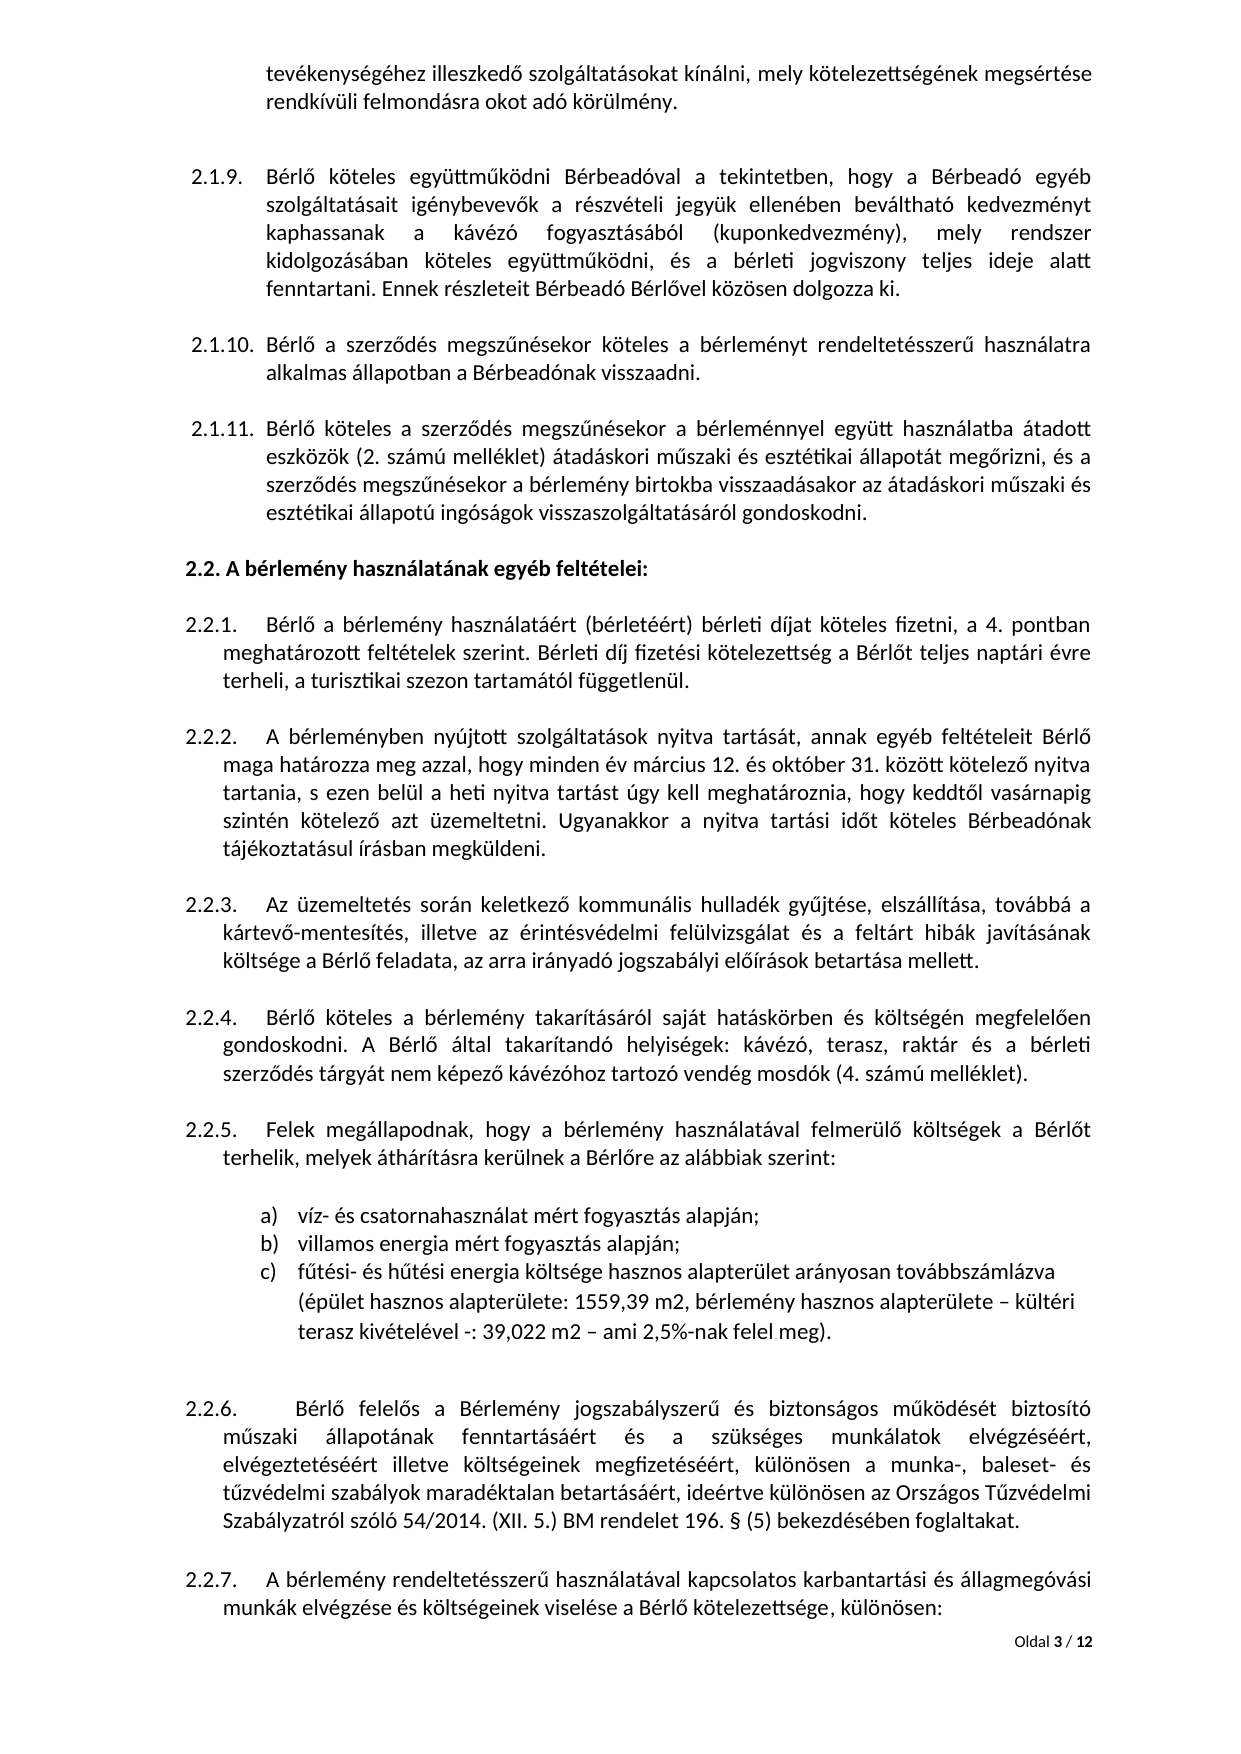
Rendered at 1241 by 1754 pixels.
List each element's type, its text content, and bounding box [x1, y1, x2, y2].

list villamos energia mért fogyasztás alapján; [260, 1229, 1093, 1257]
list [191, 59, 1093, 115]
list víz- és csatornahasználat mért fogyasztás alapján; [260, 1201, 1093, 1229]
list A bérleményben nyújtott szolgáltatások nyitva tartását, annak egyéb feltételeit Bérlő maga határozza meg azzal, hogy minden év március 12. és október 31. között kötelező nyitva tartania, s ezen belül a heti nyitva tartást úgy kell meghatároznia, hogy keddtől vasárnapig szintén kötelező azt üzemeltetni. Ugyanakkor a nyitva tartási időt köteles Bérbeadónak tájékoztatásul írásban megküldeni. [185, 722, 1093, 862]
list Bérlő a bérlemény használatáért (bérletéért) bérleti díjat köteles fizetni, a 4. pontban meghatározott feltételek szerint. Bérleti díj fizetési kötelezettség a Bérlőt teljes naptári évre terheli, a turisztikai szezon tartamától függetlenül. [185, 610, 1093, 694]
list Bérlő felelős a Bérlemény jogszabályszerű és biztonságos működését biztosító műszaki állapotának fenntartásáért és a szükséges munkálatok elvégzéséért, elvégeztetéséért illetve költségeinek megfizetéséért, különösen a munka-, baleset- és tűzvédelmi szabályok maradéktalan betartásáért, ideértve különösen az Országos Tűzvédelmi Szabályzatról szóló 54/2014. (XII. 5.) BM rendelet 196. § (5) bekezdésében foglaltakat. [185, 1394, 1093, 1534]
list A bérlemény rendeltetésszerű használatával kapcsolatos karbantartási és állagmegóvási munkák elvégzése és költségeinek viselése a Bérlő kötelezettsége, különösen: [185, 1565, 1093, 1621]
list Bérlő köteles a bérlemény takarításáról saját hatáskörben és költségén megfelelően gondoskodni. A Bérlő által takarítandó helyiségek: kávézó, terasz, raktár és a bérleti szerződés tárgyát nem képező kávézóhoz tartozó vendég mosdók (4. számú melléklet). [185, 1003, 1093, 1087]
text 2.2. A bérlemény használatának egyéb feltételei: [148, 554, 1093, 582]
list Bérlő köteles együttműködni Bérbeadóval a tekintetben, hogy a Bérbeadó egyéb szolgáltatásait igénybevevők a részvételi jegyük ellenében beváltható kedvezményt kaphassanak a kávézó fogyasztásából (kuponkedvezmény), mely rendszer kidolgozásában köteles együttműködni, és a bérleti jogviszony teljes ideje alatt fenntartani. Ennek részleteit Bérbeadó Bérlővel közösen dolgozza ki. [191, 162, 1093, 302]
list Bérlő a szerződés megszűnésekor köteles a bérleményt rendeltetésszerű használatra alkalmas állapotban a Bérbeadónak visszaadni. [191, 330, 1093, 386]
list Bérlő köteles a szerződés megszűnésekor a bérleménnyel együtt használatba átadott eszközök (2. számú melléklet) átadáskori műszaki és esztétikai állapotát megőrizni, és a szerződés megszűnésekor a bérlemény birtokba visszaadásakor az átadáskori műszaki és esztétikai állapotú ingóságok visszaszolgáltatásáról gondoskodni. [191, 414, 1093, 526]
list fűtési- és hűtési energia költsége hasznos alapterület arányosan továbbszámlázva (épület hasznos alapterülete: 1559,39 m2, bérlemény hasznos alapterülete – kültéri terasz kivételével -: 39,022 m2 – ami 2,5%-nak felel meg). [260, 1257, 1093, 1345]
list Felek megállapodnak, hogy a bérlemény használatával felmerülő költségek a Bérlőt terhelik, melyek áthárításra kerülnek a Bérlőre az alábbiak szerint: [185, 1115, 1093, 1171]
list Az üzemeltetés során keletkező kommunális hulladék gyűjtése, elszállítása, továbbá a kártevő-mentesítés, illetve az érintésvédelmi felülvizsgálat és a feltárt hibák javításának költsége a Bérlő feladata, az arra irányadó jogszabályi előírások betartása mellett. [185, 891, 1093, 974]
